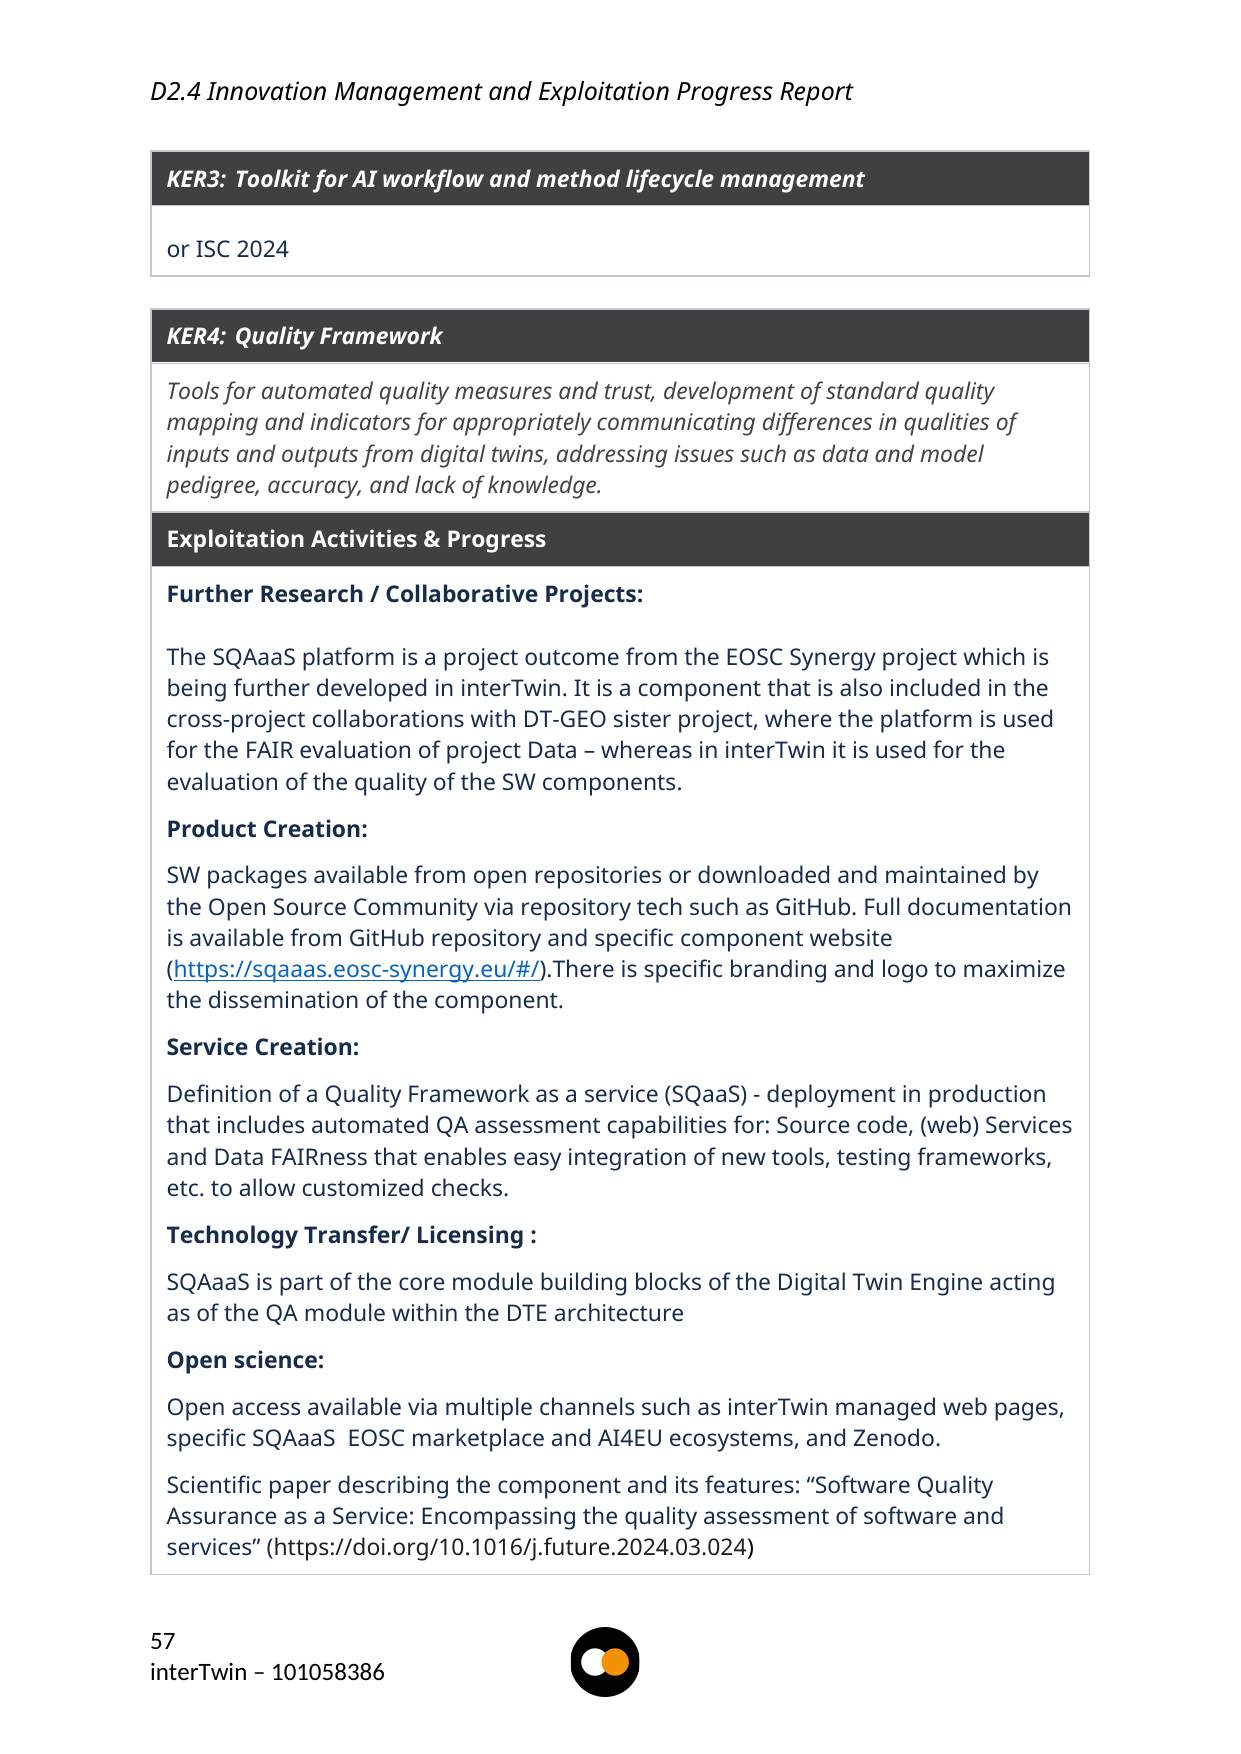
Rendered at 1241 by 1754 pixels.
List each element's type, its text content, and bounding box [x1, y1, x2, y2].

table_cell Further Research / Collaborative Projects: The SQAaaS platform is a project outcome from the EOSC Synergy project which is being further developed in interTwin. It is a component that is also included in the cross-project collaborations with DT-GEO sister project, where the platform is used for the FAIR evaluation of project Data – whereas in interTwin it is used for the evaluation of the quality of the SW components. Product Creation: SW packages available from open repositories or downloaded and maintained by the Open Source Community via repository tech such as GitHub. Full documentation is available from GitHub repository and specific component website (https://sqaaas.eosc-synergy.eu/#/).There is specific branding and logo to maximize the dissemination of the component. Service Creation: Definition of a Quality Framework as a service (SQaaS) - deployment in production that includes automated QA assessment capabilities for: Source code, (web) Services and Data FAIRness that enables easy integration of new tools, testing frameworks, etc. to allow customized checks. Technology Transfer/ Licensing : SQAaaS is part of the core module building blocks of the Digital Twin Engine acting as of the QA module within the DTE architecture Open science: Open access available via multiple channels such as interTwin managed web pages, specific SQAaaS EOSC marketplace and AI4EU ecosystems, and Zenodo. Scientific paper describing the component and its features: “Software Quality Assurance as a Service: Encompassing the quality assessment of software and services” (https://doi.org/10.1016/j.future.2024.03.024) [152, 567, 1089, 1573]
table_header KER4: Quality Framework [152, 310, 1089, 362]
table_cell Tools for automated quality measures and trust, development of standard quality mapping and indicators for appropriately communicating differences in qualities of inputs and outputs from digital twins, addressing issues such as data and model pedigree, accuracy, and lack of knowledge. [152, 364, 1089, 511]
table_header KER3: Toolkit for AI workflow and method lifecycle management [152, 152, 1089, 205]
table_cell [152, 206, 1089, 275]
picture [570, 1627, 640, 1697]
table_cell Exploitation Activities & Progress [152, 513, 1089, 566]
